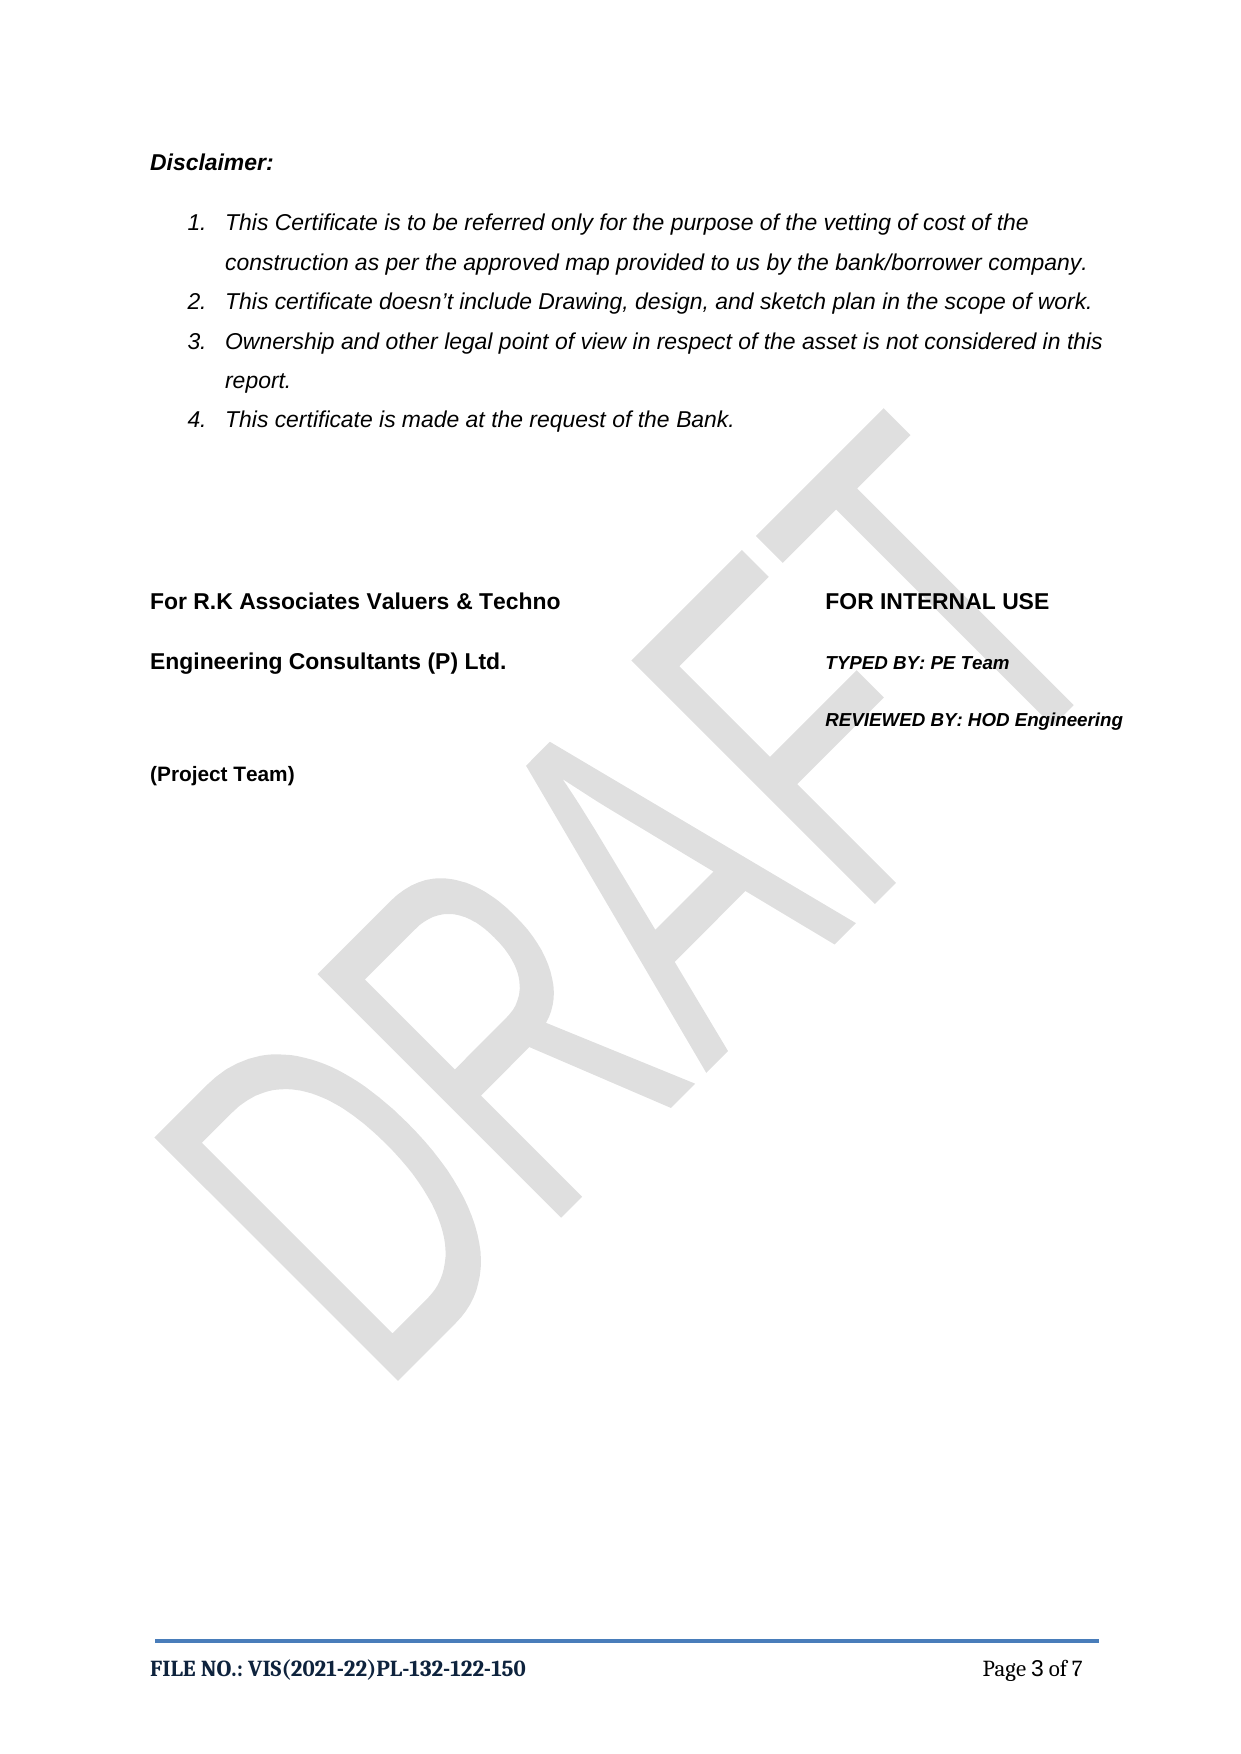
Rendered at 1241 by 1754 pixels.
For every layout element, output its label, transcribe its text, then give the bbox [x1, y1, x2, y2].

text Disclaimer: [150, 149, 1153, 175]
text (Project Team) [150, 762, 1153, 786]
subtitle For R.K Associates Valuers & Techno FOR INTERNAL USE [150, 588, 1153, 614]
list This certificate is made at the request of the Bank. [187, 407, 1153, 433]
list Ownership and other legal point of view in respect of the asset is not considered in this report. [187, 328, 1135, 393]
text REVIEWED BY: HOD Engineering [129, 708, 1123, 730]
list This certificate doesn’t include Drawing, design, and sketch plan in the scope of work. [187, 288, 1153, 314]
text Engineering Consultants (P) Ltd. TYPED BY: PE Team [150, 648, 1153, 674]
list This Certificate is to be referred only for the purpose of the vetting of cost of the construction as per the approved map provided to us by the bank/borrower company. [187, 209, 1135, 275]
